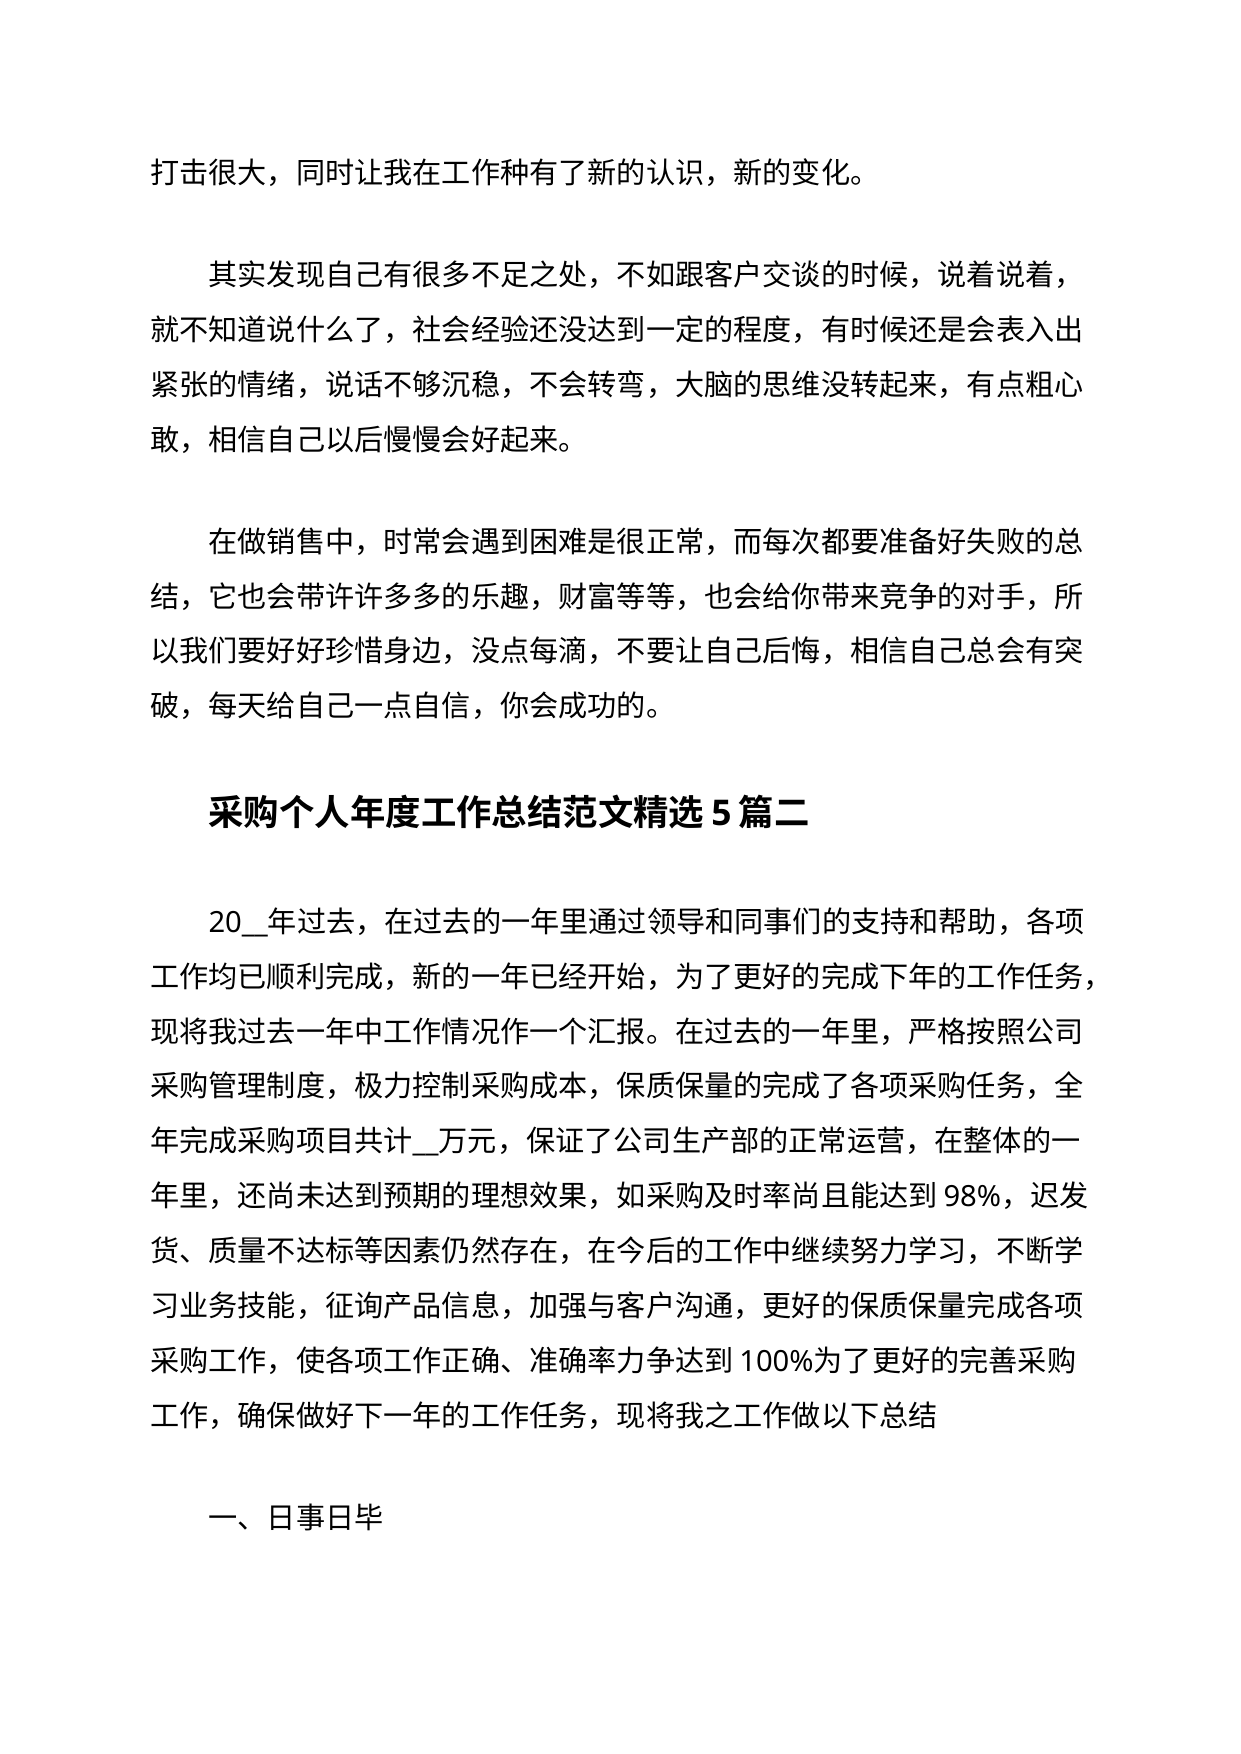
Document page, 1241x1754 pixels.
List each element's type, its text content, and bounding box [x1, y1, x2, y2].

text 20__年过去，在过去的一年里通过领导和同事们的支持和帮助，各项工作均已顺利完成，新的一年已经开始，为了更好的完成下年的工作任务，现将我过去一年中工作情况作一个汇报。在过去的一年里，严格按照公司采购管理制度，极力控制采购成本，保质保量的完成了各项采购任务，全年完成采购项目共计__万元，保证了公司生产部的正常运营，在整体的一年里，还尚未达到预期的理想效果，如采购及时率尚且能达到98%，迟发货、质量不达标等因素仍然存在，在今后的工作中继续努力学习，不断学习业务技能，征询产品信息，加强与客户沟通，更好的保质保量完成各项采购工作，使各项工作正确、准确率力争达到100%为了更好的完善采购工作，确保做好下一年的工作任务，现将我之工作做以下总结 [150, 898, 1090, 1435]
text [150, 150, 1090, 192]
text 在做销售中，时常会遇到困难是很正常，而每次都要准备好失败的总结，它也会带许许多多的乐趣，财富等等，也会给你带来竞争的对手，所以我们要好好珍惜身边，没点每滴，不要让自己后悔，相信自己总会有突破，每天给自己一点自信，你会成功的。 [150, 518, 1090, 725]
text 其实发现自己有很多不足之处，不如跟客户交谈的时候，说着说着，就不知道说什么了，社会经验还没达到一定的程度，有时候还是会表入出紧张的情绪，说话不够沉稳，不会转弯，大脑的思维没转起来，有点粗心敢，相信自己以后慢慢会好起来。 [150, 252, 1090, 459]
text 采购个人年度工作总结范文精选5篇二 [150, 785, 1090, 836]
text 一、日事日毕 [150, 1494, 1090, 1537]
